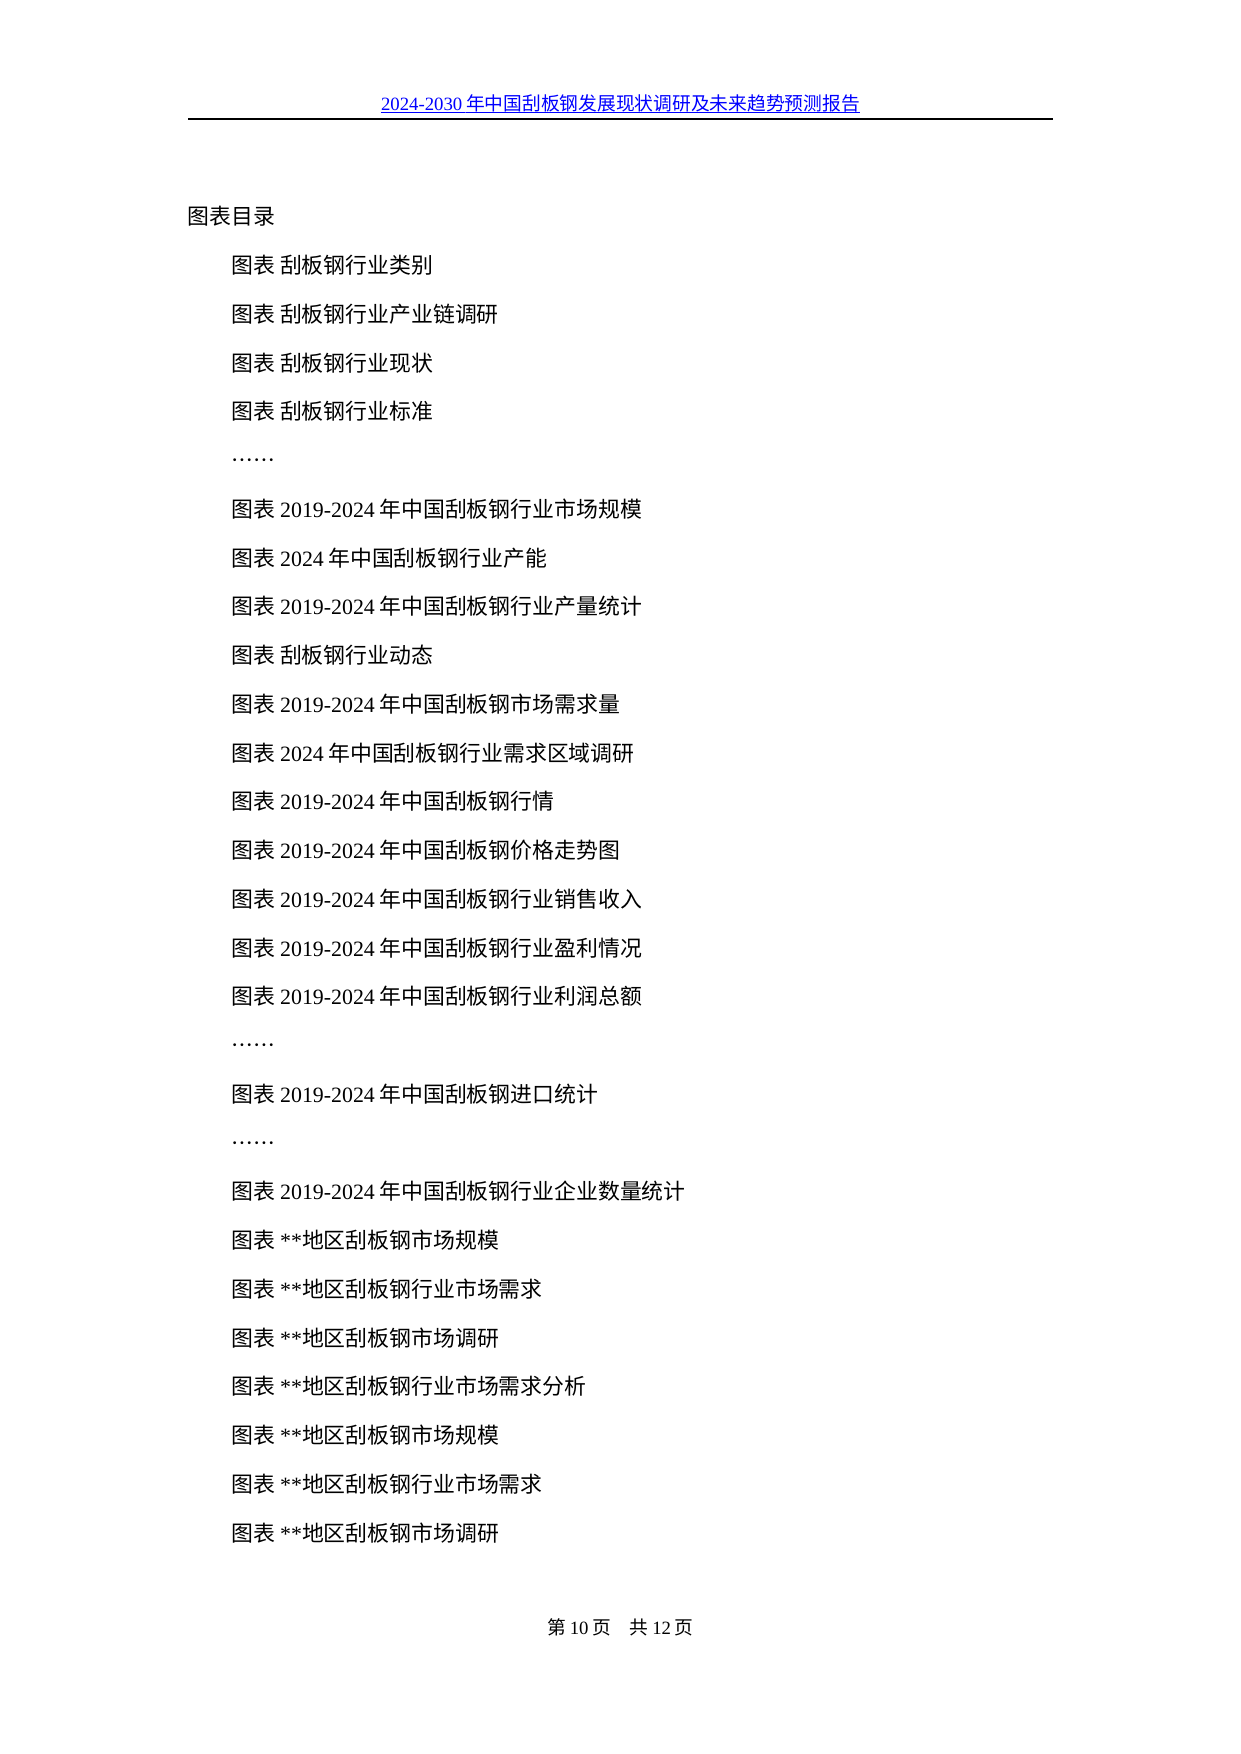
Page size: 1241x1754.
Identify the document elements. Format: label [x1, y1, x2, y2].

text [187, 150, 1053, 1548]
